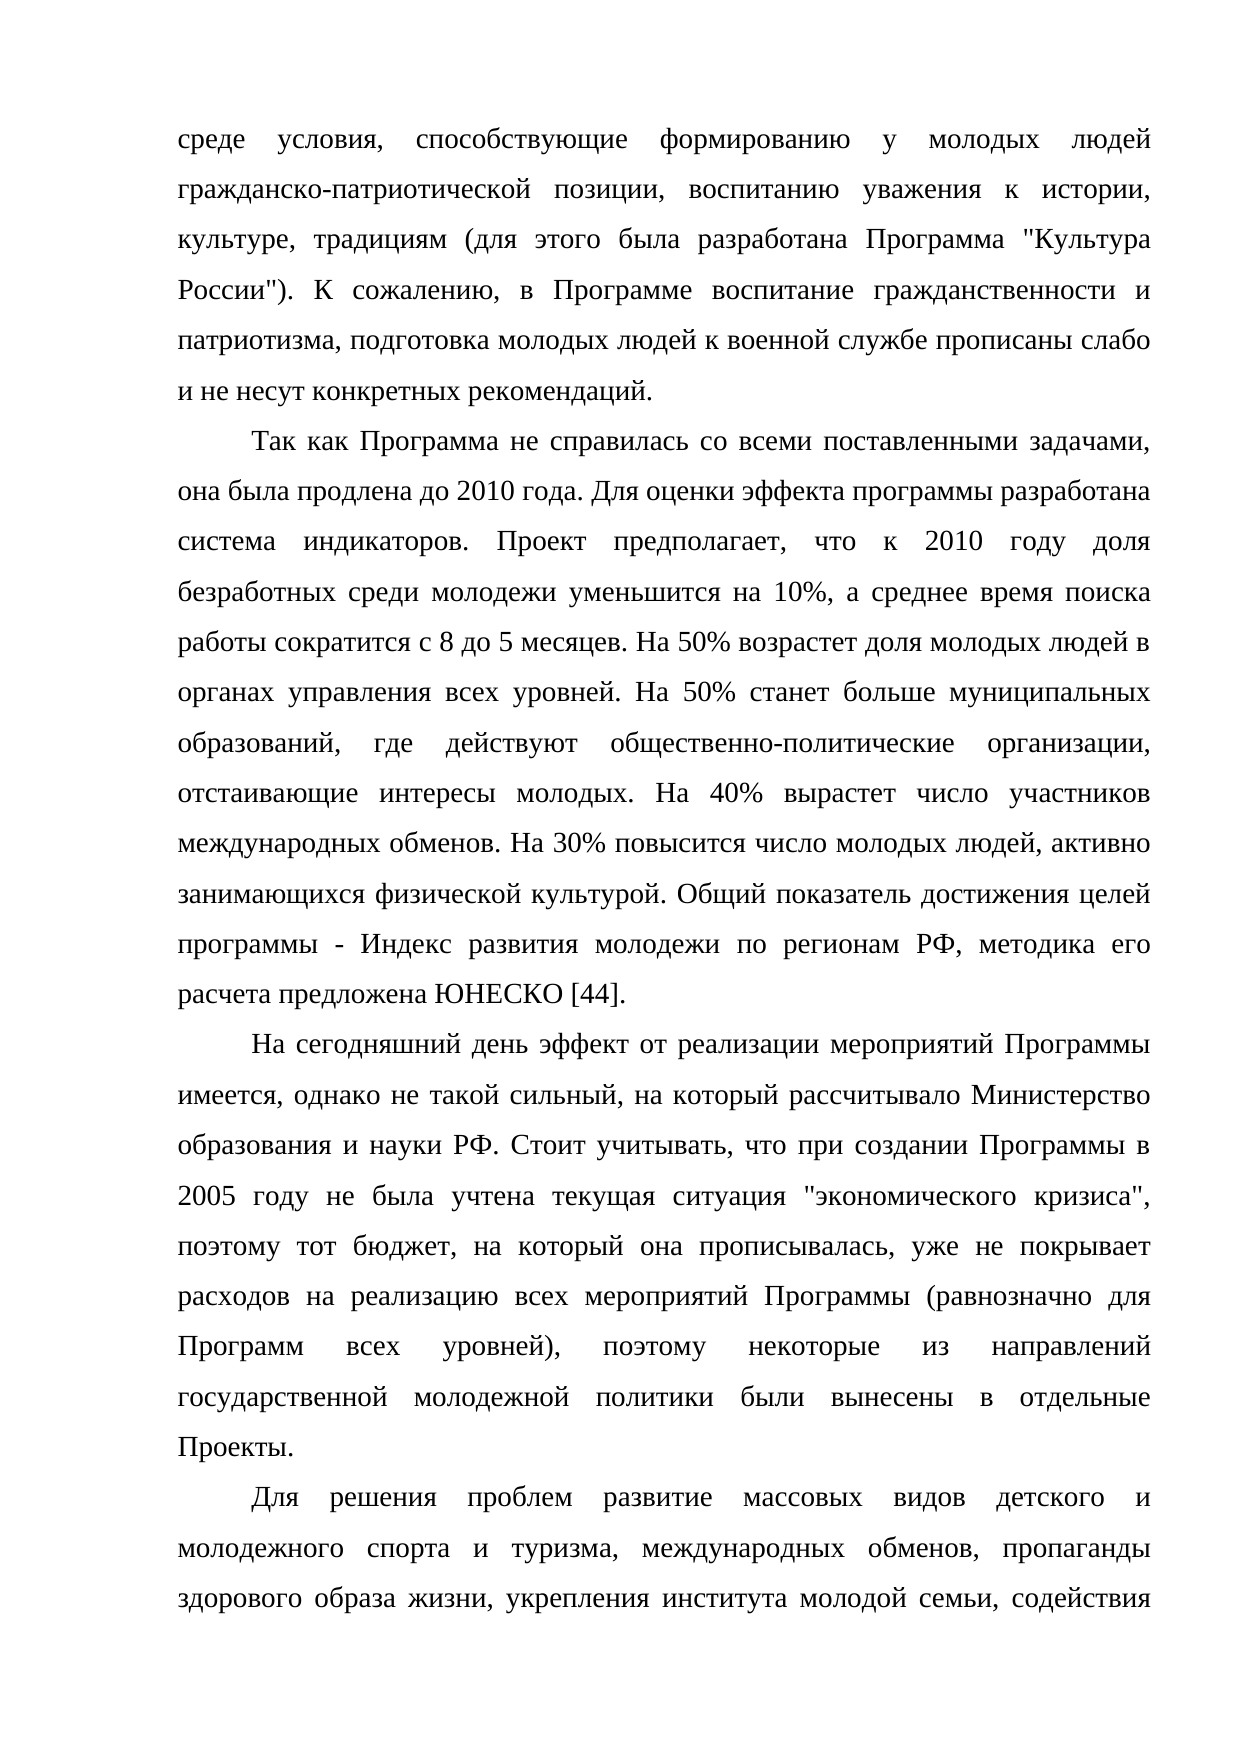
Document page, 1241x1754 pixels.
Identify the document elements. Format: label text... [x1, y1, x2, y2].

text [177, 121, 1152, 406]
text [177, 1479, 1152, 1614]
text На сегодняшний день эффект от реализации мероприятий Программы имеется, однако не такой сильный, на который рассчитывало Министерство образования и науки РФ. Стоит учитывать, что при создании Программы в 2005 году не была учтена текущая ситуация "экономического кризиса", поэтому тот бюджет, на который она прописывалась, уже не покрывает расходов на реализацию всех мероприятий Программы (равнозначно для Программ всех уровней), поэтому некоторые из направлений государственной молодежной политики были вынесены в отдельные Проекты. [177, 1027, 1152, 1463]
text Так как Программа не справилась со всеми поставленными задачами, она была продлена до 2010 года. Для оценки эффекта программы разработана система индикаторов. Проект предполагает, что к 2010 году доля безработных среди молодежи уменьшится на 10%, а среднее время поиска работы сократится с 8 до 5 месяцев. На 50% возрастет доля молодых людей в органах управления всех уровней. На 50% станет больше муниципальных образований, где действуют общественно-политические организации, отстаивающие интересы молодых. На 40% вырастет число участников международных обменов. На 30% повысится число молодых людей, активно занимающихся физической культурой. Общий показатель достижения целей программы - Индекс развития молодежи по регионам РФ, методика его расчета предложена ЮНЕСКО [44]. [177, 423, 1152, 1010]
